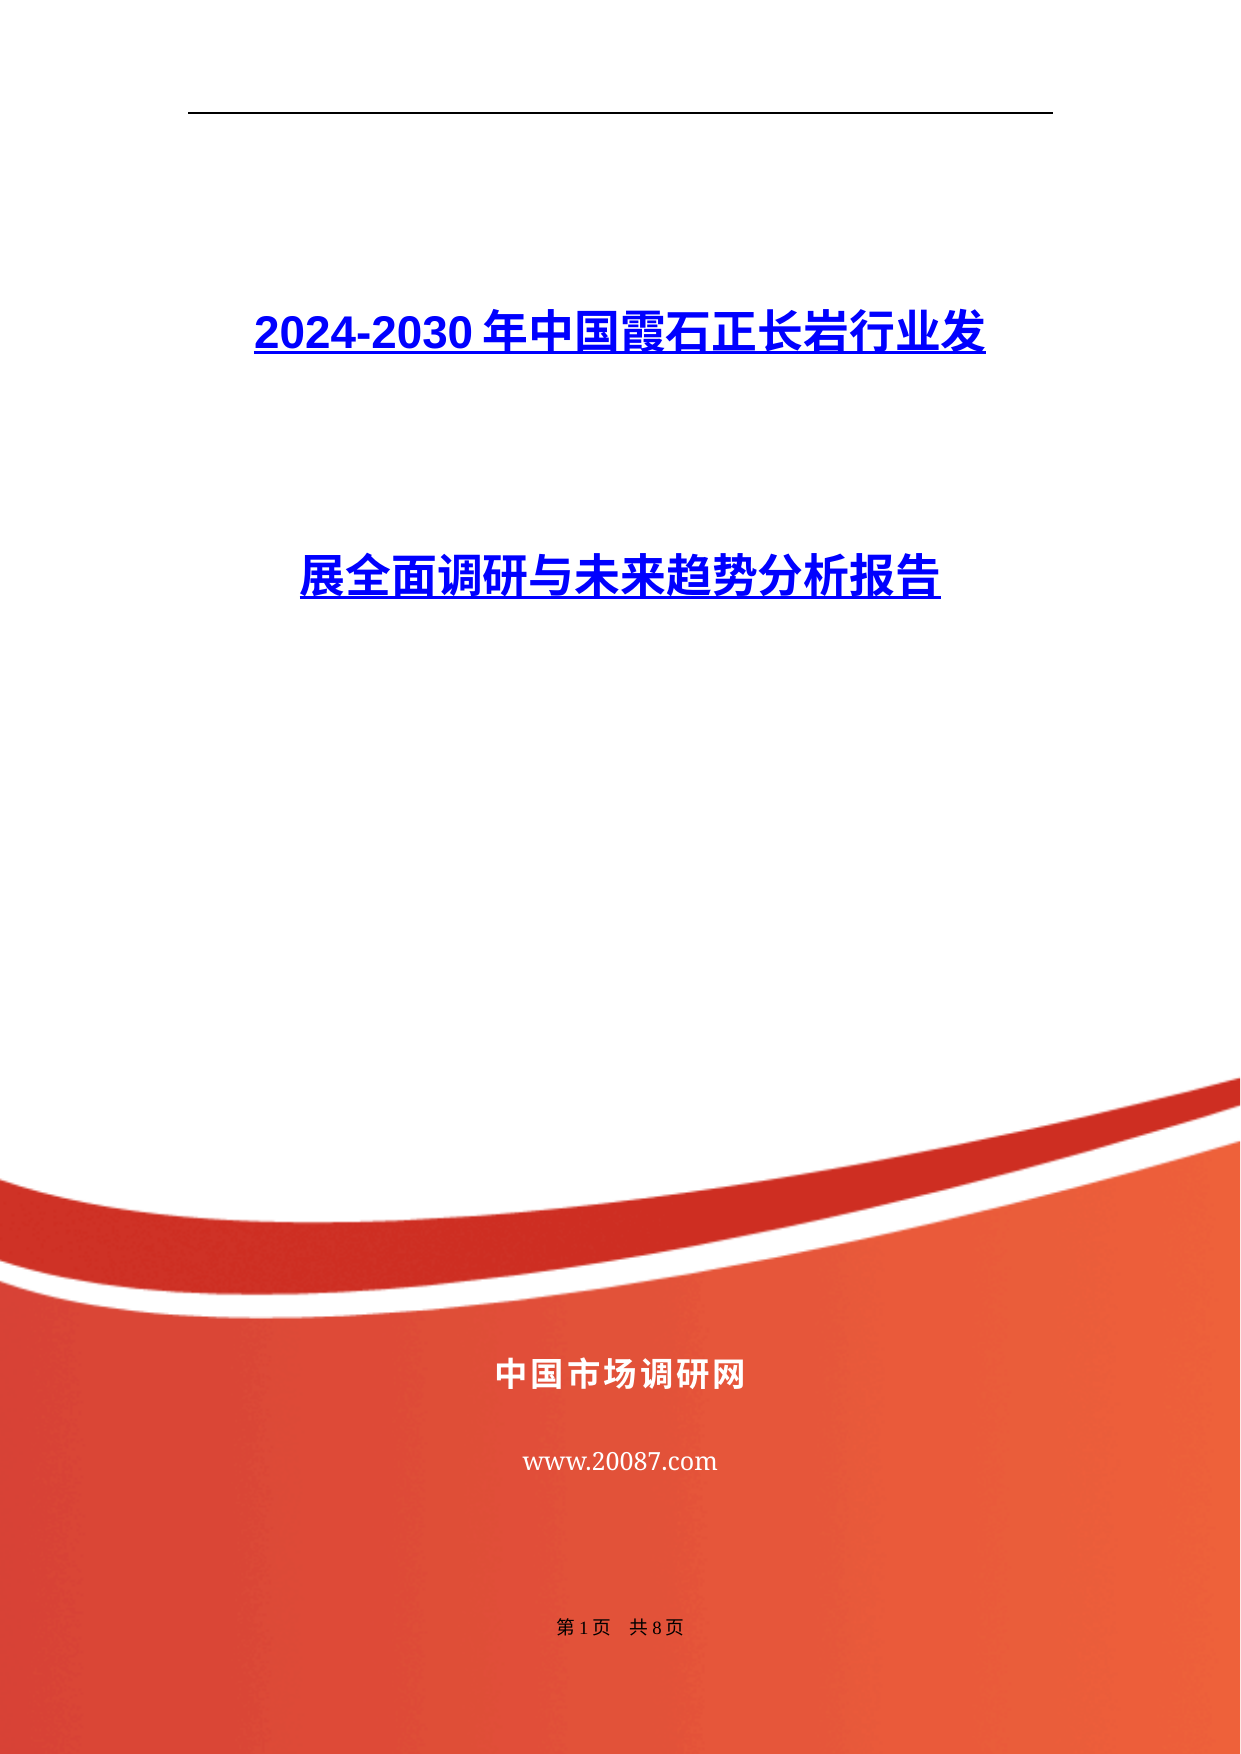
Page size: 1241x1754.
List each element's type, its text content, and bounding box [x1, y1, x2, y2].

table_header 2024-2030年中国霞石正长岩行业发展全面调研与未来趋势分析报告 [188, 207, 1053, 773]
subtitle 中国市场调研网 [187, 1339, 1053, 1404]
text www.20087.com [187, 1428, 1053, 1493]
picture [0, 1006, 1241, 1754]
